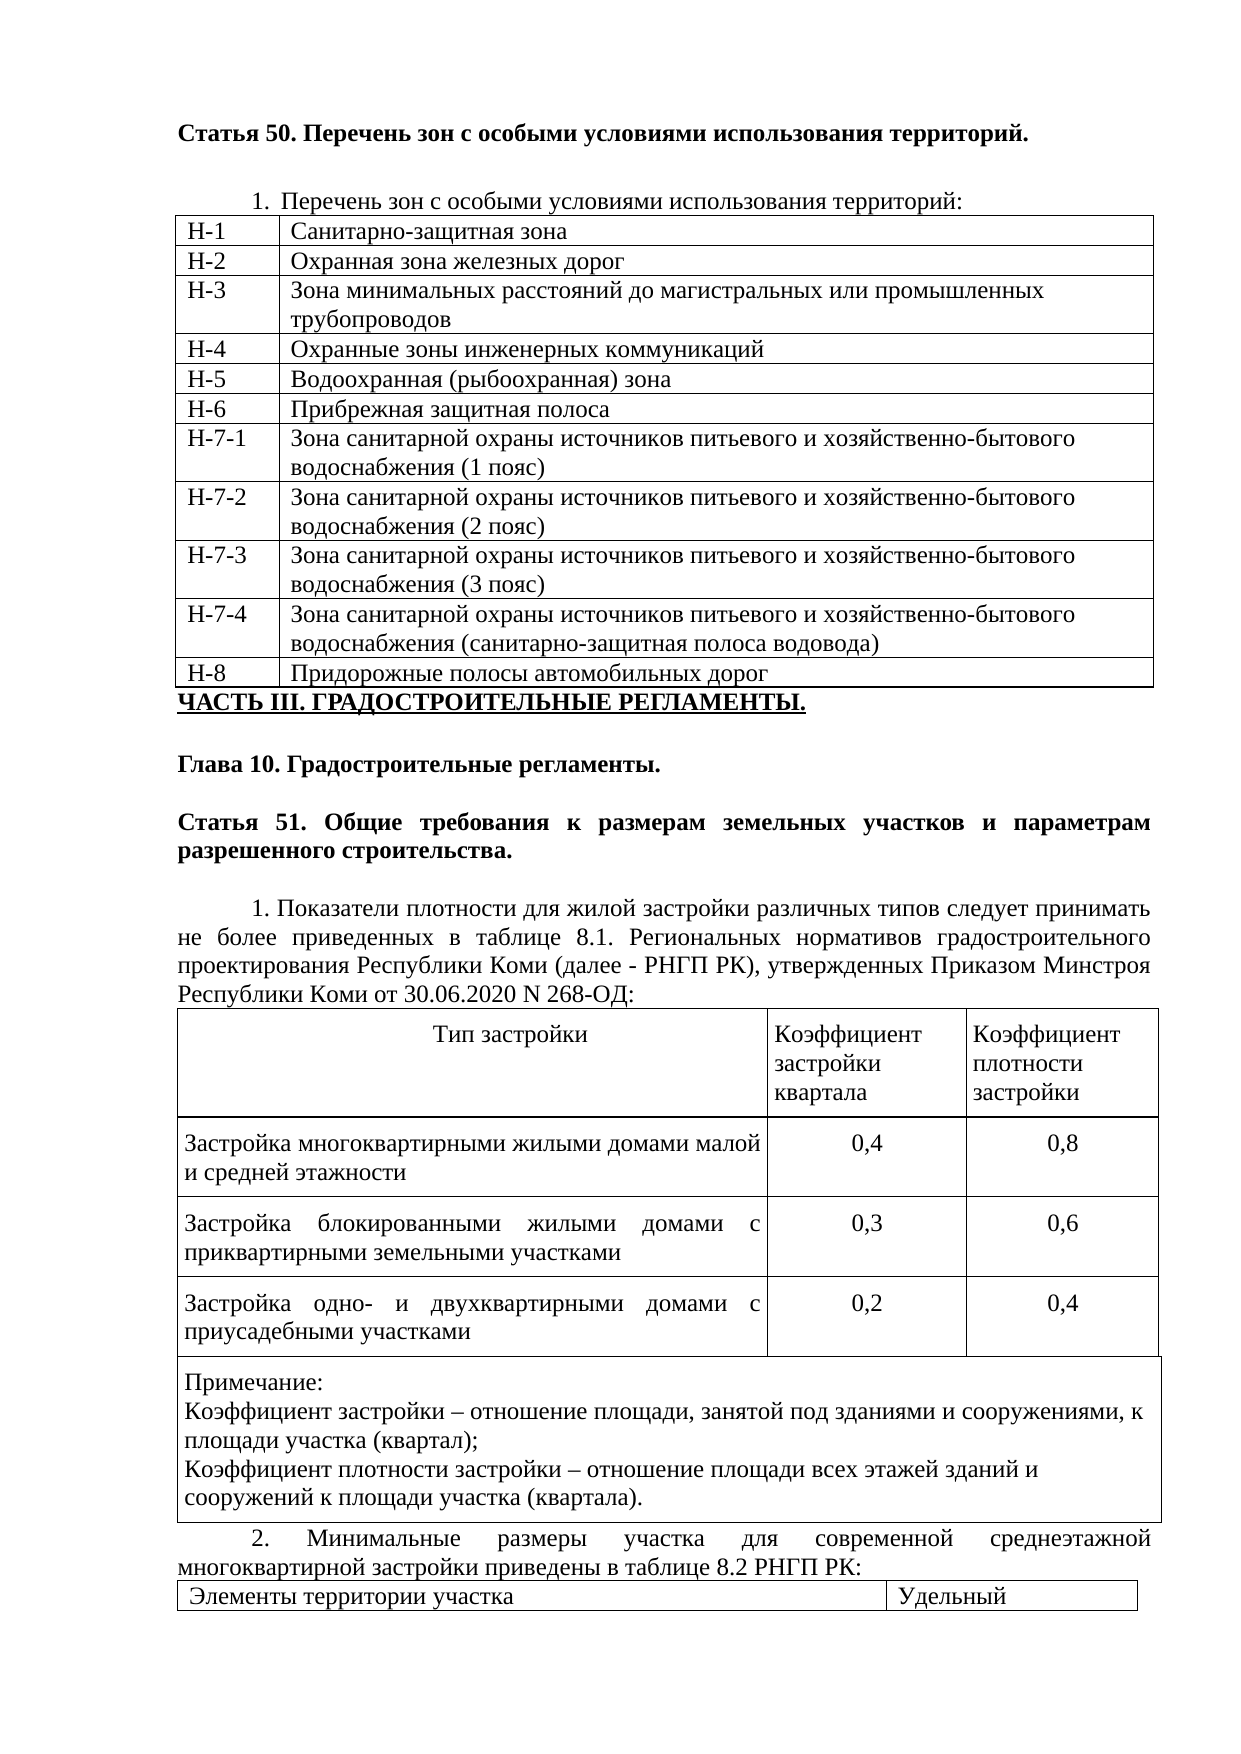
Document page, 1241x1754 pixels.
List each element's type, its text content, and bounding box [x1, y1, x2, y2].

list Перечень зон с особыми условиями использования территорий: [177, 186, 1152, 215]
text 2. Минимальные размеры участка для современной среднеэтажной многоквартирной застройки приведены в таблице 8.2 РНГП РК: [177, 1523, 1152, 1580]
table_cell Охранная зона железных дорог [280, 246, 1153, 274]
table_cell 0,4 [967, 1277, 1158, 1356]
table_cell Н-7-4 [176, 599, 279, 657]
table_cell 0,6 [967, 1197, 1158, 1276]
table_cell Водоохранная (рыбоохранная) зона [280, 364, 1153, 393]
table_cell Н-8 [176, 658, 279, 686]
table_cell Придорожные полосы автомобильных дорог [280, 658, 1153, 686]
table_header Тип застройки [178, 1009, 767, 1116]
text 1. Показатели плотности для жилой застройки различных типов следует принимать не более приведенных в таблице 8.1. Региональных нормативов градостроительного проектирования Республики Коми (далее - РНГП РК), утвержденных Приказом Минстроя Республики Коми от 30.06.2020 N 268-ОД: [177, 893, 1152, 1008]
table_cell Зона санитарной охраны источников питьевого и хозяйственно-бытового водоснабжения (санитарно-защитная полоса водовода) [480, 599, 1153, 657]
table_cell 0,2 [768, 1277, 966, 1356]
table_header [178, 1581, 886, 1610]
table_cell Прибрежная защитная полоса [280, 394, 1153, 422]
table_cell 0,3 [768, 1197, 966, 1276]
table_cell Зона санитарной охраны источников питьевого и хозяйственно-бытового водоснабжения (3 пояс) [545, 541, 1153, 598]
table_cell Н-7-1 [176, 424, 279, 481]
table_header Коэффициент застройки квартала [768, 1009, 966, 1116]
table_cell Н-7-2 [176, 482, 279, 539]
table_cell Зона санитарной охраны источников питьевого и хозяйственно-бытового водоснабжения (2 пояс) [545, 482, 1153, 539]
subtitle Статья 50. Перечень зон с особыми условиями использования территорий. [177, 118, 1152, 147]
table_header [887, 1581, 1137, 1610]
subtitle Статья 51. Общие требования к размерам земельных участков и параметрам разрешенного строительства. [177, 807, 1152, 864]
table_cell Н-3 [176, 276, 279, 333]
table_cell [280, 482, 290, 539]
subtitle Глава 10. Градостроительные регламенты. [177, 749, 1152, 778]
table_cell Зона санитарной охраны источников питьевого и хозяйственно-бытового водоснабжения (1 пояс) [545, 424, 1153, 481]
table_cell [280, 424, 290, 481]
table_cell 0,4 [768, 1118, 966, 1196]
table_cell Н-5 [176, 364, 279, 393]
table_header Коэффициент плотности застройки [967, 1009, 1158, 1116]
table_cell Н-7-3 [176, 541, 279, 598]
table_header Санитарно-защитная зона [280, 216, 1153, 245]
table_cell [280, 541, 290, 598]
subtitle ЧАСТЬ III. ГРАДОСТРОИТЕЛЬНЫЕ РЕГЛАМЕНТЫ. [177, 688, 1152, 716]
table_cell Охранные зоны инженерных коммуникаций [280, 334, 1153, 363]
table_cell 0,8 [967, 1118, 1158, 1196]
table_cell Примечание: Коэффициент застройки – отношение площади, занятой под зданиями и сооружениями, к площади участка (квартал); Коэффициент плотности застройки – отношение площади всех этажей зданий и сооружений к площади участка (квартала). [178, 1357, 1161, 1522]
table_cell Зона минимальных расстояний до магистральных или промышленных трубопроводов [280, 276, 1153, 333]
table_cell Застройка многоквартирными жилыми домами малой и средней этажности [178, 1118, 767, 1196]
table_header Н-1 [176, 216, 279, 245]
table_cell Застройка одно- и двухквартирными домами с приусадебными участками [178, 1277, 767, 1356]
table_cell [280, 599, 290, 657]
table_cell Застройка блокированными жилыми домами с приквартирными земельными участками [178, 1197, 767, 1276]
table_cell Н-2 [176, 246, 279, 274]
table_cell Н-4 [176, 334, 279, 363]
table_cell Н-6 [176, 394, 279, 422]
